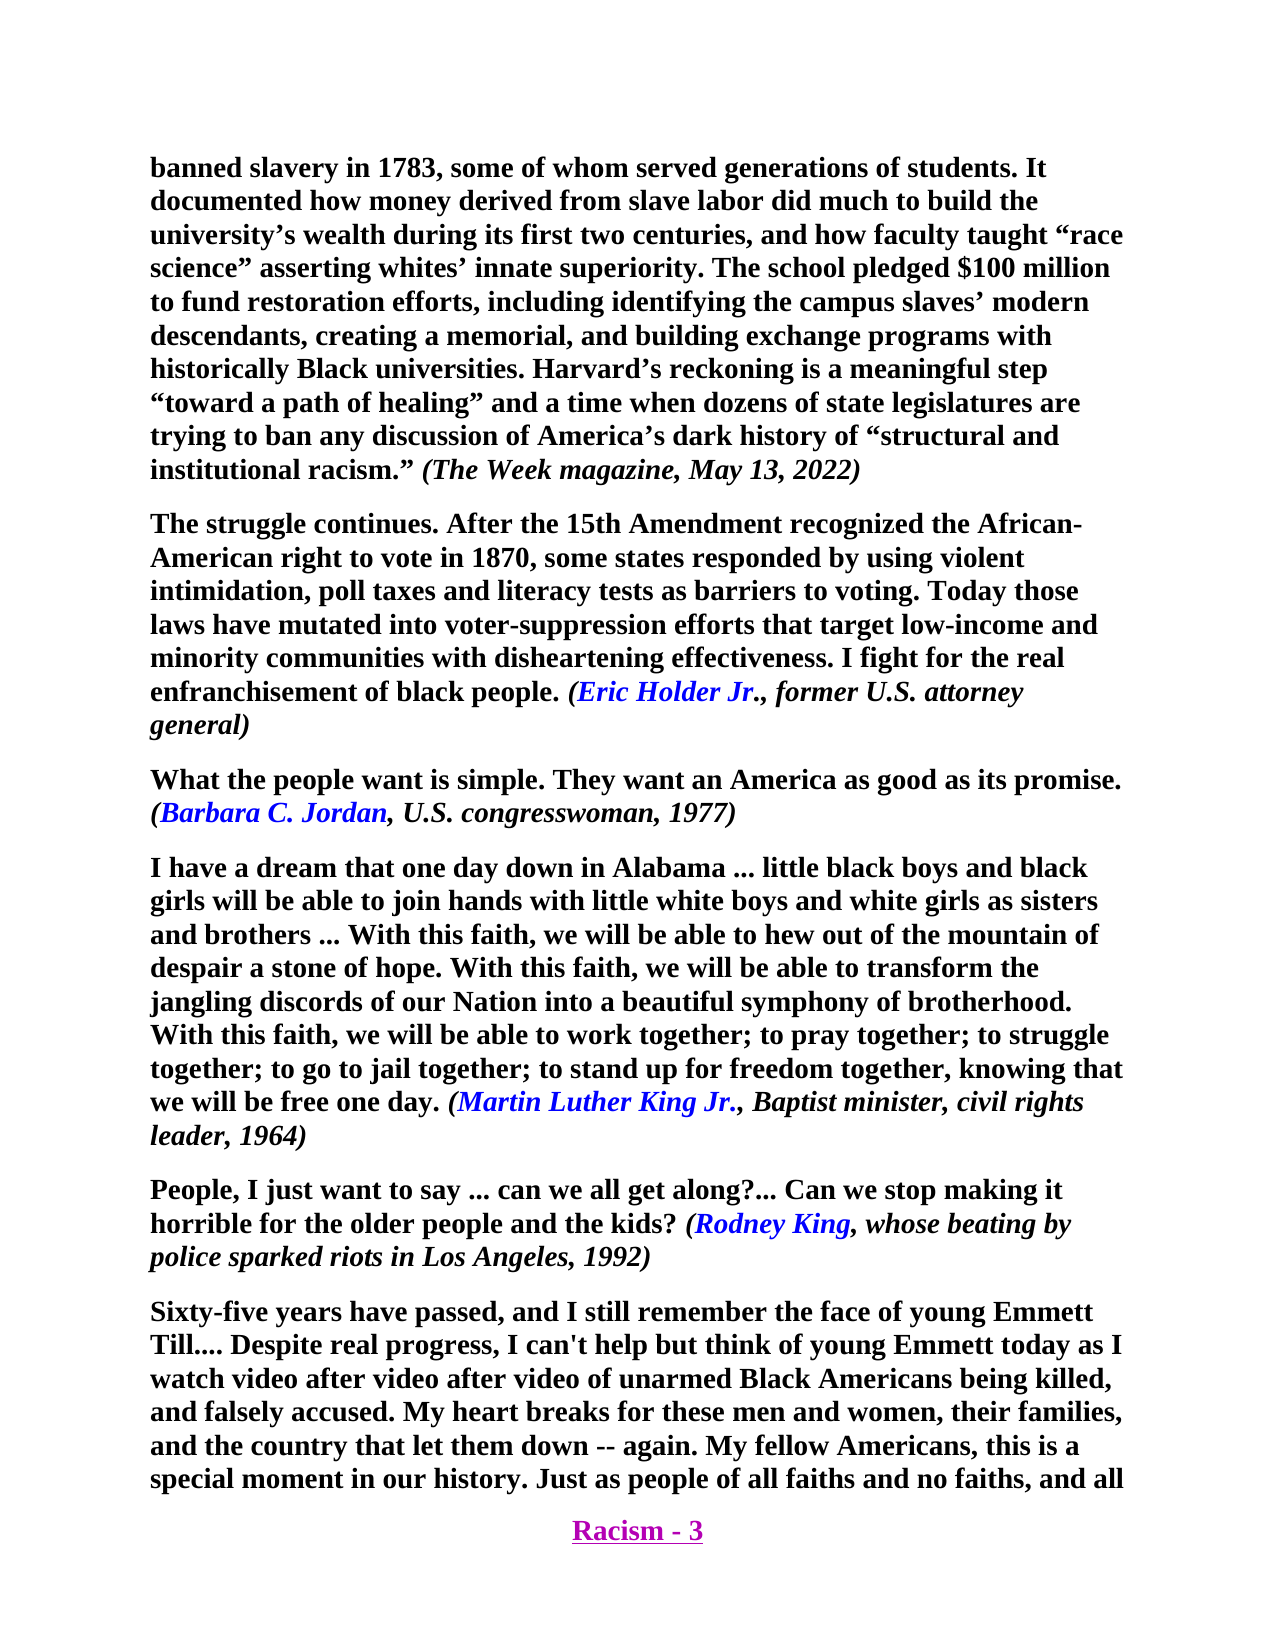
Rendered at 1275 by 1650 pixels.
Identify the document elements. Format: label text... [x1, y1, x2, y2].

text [150, 150, 1125, 485]
text People, I just want to say ... can we all get along?... Can we stop making it horrible for the older people and the kids? (Rodney King, whose beating by police sparked riots in Los Angeles, 1992) [150, 1172, 1125, 1273]
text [150, 1294, 1125, 1495]
text I have a dream that one day down in Alabama ... little black boys and black girls will be able to join hands with little white boys and white girls as sisters and brothers ... With this faith, we will be able to hew out of the mountain of despair a stone of hope. With this faith, we will be able to transform the jangling discords of our Nation into a beautiful symphony of brotherhood. With this faith, we will be able to work together; to pray together; to struggle together; to go to jail together; to stand up for freedom together, knowing that we will be free one day. (Martin Luther King Jr., Baptist minister, civil rights leader, 1964) [150, 850, 1125, 1152]
text What the people want is simple. They want an America as good as its promise. (Barbara C. Jordan, U.S. congresswoman, 1977) [150, 762, 1125, 829]
text The struggle continues. After the 15th Amendment recognized the African-American right to vote in 1870, some states responded by using violent intimidation, poll taxes and literacy tests as barriers to voting. Today those laws have mutated into voter-suppression efforts that target low-income and minority communities with disheartening effectiveness. I fight for the real enfranchisement of black people. (Eric Holder Jr., former U.S. attorney general) [150, 506, 1125, 741]
